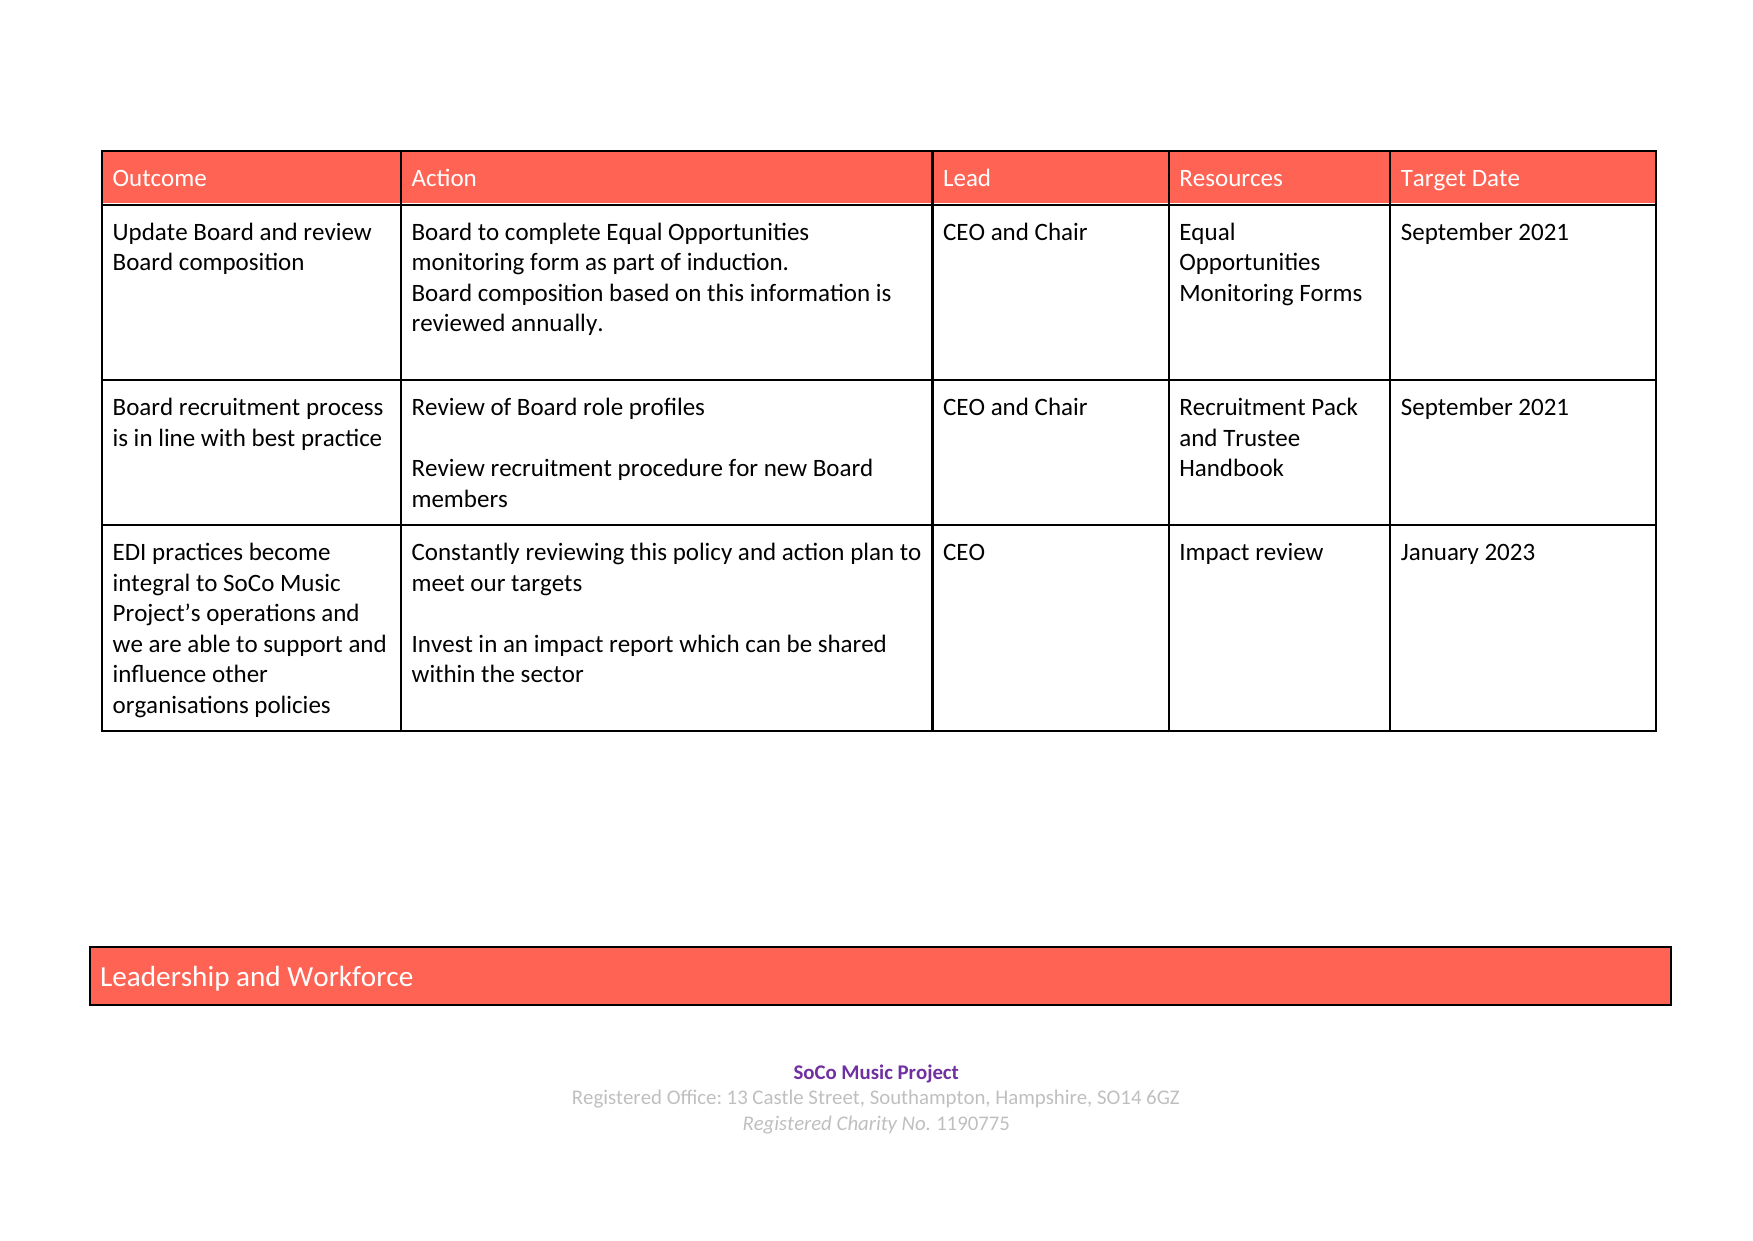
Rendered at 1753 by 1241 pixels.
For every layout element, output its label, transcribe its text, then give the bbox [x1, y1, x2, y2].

table_cell Action [402, 152, 931, 203]
table_cell CEO and Chair [934, 206, 1168, 379]
table_cell Equal Opportunities Monitoring Forms [1170, 206, 1389, 379]
table_cell CEO [934, 526, 1168, 730]
table_cell Resources [1170, 152, 1389, 203]
table_cell January 2023 [1391, 526, 1655, 730]
table_cell Recruitment Pack and Trustee Handbook [1170, 381, 1389, 524]
table_header Leadership and Workforce [91, 948, 1670, 1004]
table_cell Review of Board role profiles Review recruitment procedure for new Board members [402, 381, 931, 524]
table_cell Constantly reviewing this policy and action plan to meet our targets Invest in an impact report which can be shared within the sector [402, 526, 931, 730]
table_cell Lead [934, 152, 1168, 203]
table_cell September 2021 [1391, 206, 1655, 379]
table_cell CEO and Chair [934, 381, 1168, 524]
table_cell Outcome [103, 152, 400, 203]
table_cell EDI practices become integral to SoCo Music Project’s operations and we are able to support and influence other organisations policies [103, 526, 400, 730]
table_cell Board to complete Equal Opportunities monitoring form as part of induction. Board composition based on this information is reviewed annually. [402, 206, 931, 379]
table_cell Board recruitment process is in line with best practice [103, 381, 400, 524]
table_cell Impact review [1170, 526, 1389, 730]
table_cell Update Board and review Board composition [103, 206, 400, 379]
table_cell Target Date [1391, 152, 1655, 203]
table_cell September 2021 [1391, 381, 1655, 524]
